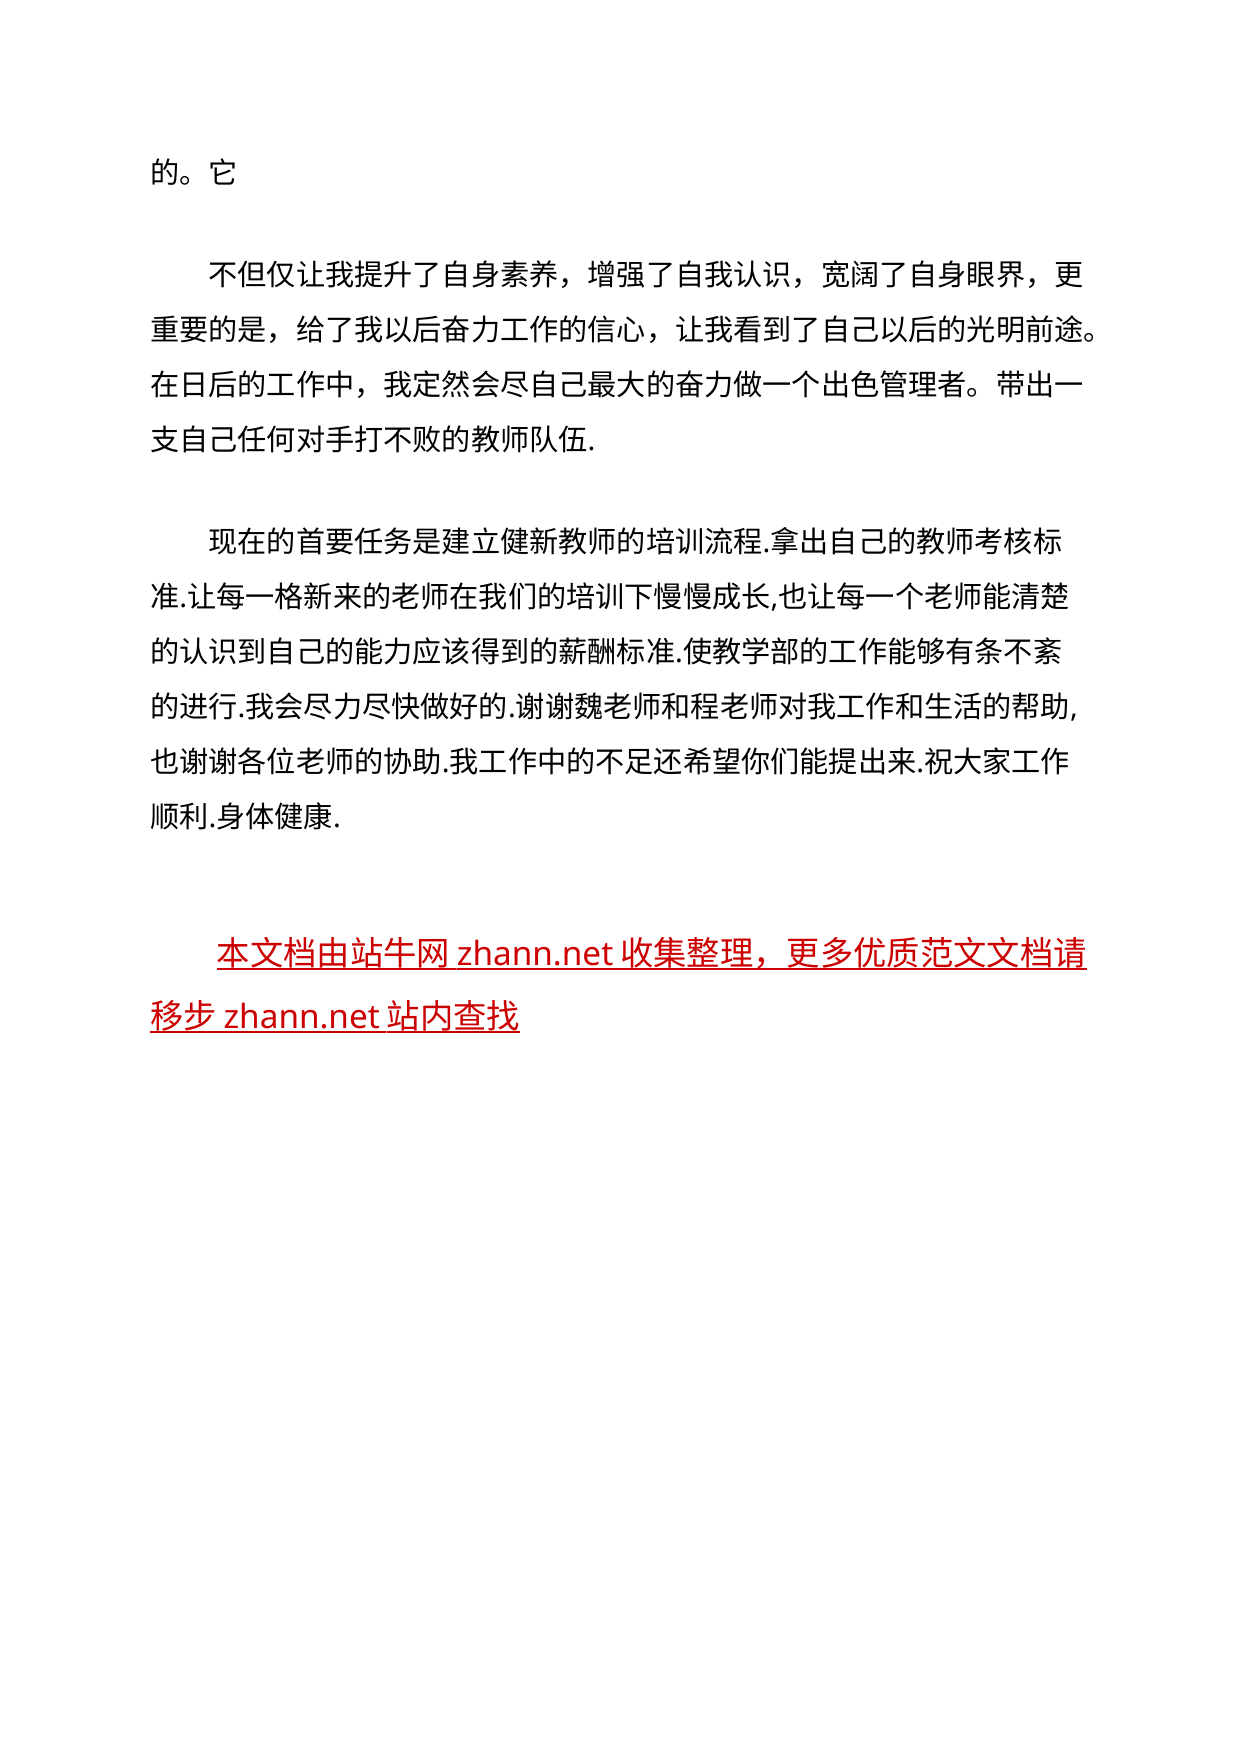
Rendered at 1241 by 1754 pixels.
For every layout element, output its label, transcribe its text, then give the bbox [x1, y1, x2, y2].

text 不但仅让我提升了自身素养，增强了自我认识，宽阔了自身眼界，更重要的是，给了我以后奋力工作的信心，让我看到了自己以后的光明前途。在日后的工作中，我定然会尽自己最大的奋力做一个出色管理者。带出一支自己任何对手打不败的教师队伍. [150, 252, 1090, 459]
text 本文档由站牛网zhann.net收集整理，更多优质范文文档请移步zhann.net站内查找 [150, 927, 1090, 1038]
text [150, 150, 1090, 192]
text 现在的首要任务是建立健新教师的培训流程.拿出自己的教师考核标准.让每一格新来的老师在我们的培训下慢慢成长,也让每一个老师能清楚的认识到自己的能力应该得到的薪酬标准.使教学部的工作能够有条不紊的进行.我会尽力尽快做好的.谢谢魏老师和程老师对我工作和生活的帮助,也谢谢各位老师的协助.我工作中的不足还希望你们能提出来.祝大家工作顺利.身体健康. [150, 518, 1090, 836]
